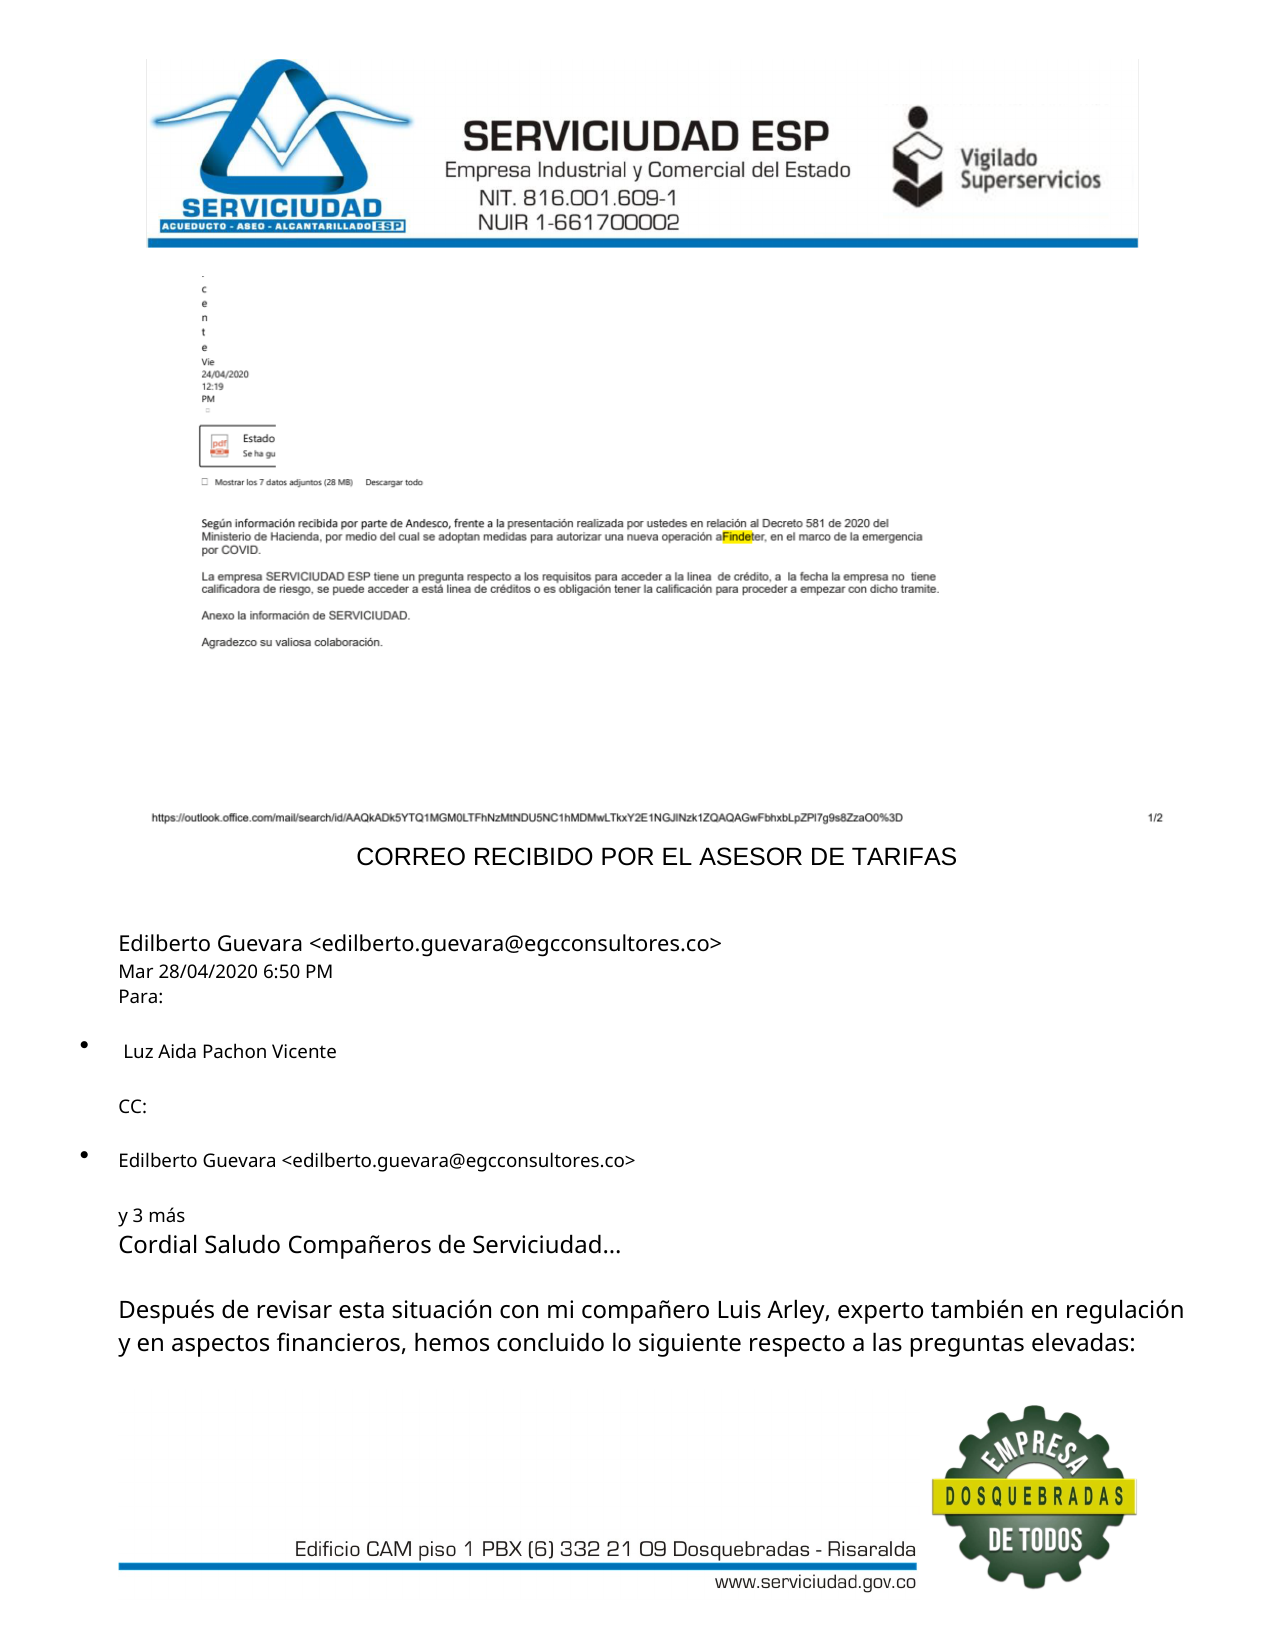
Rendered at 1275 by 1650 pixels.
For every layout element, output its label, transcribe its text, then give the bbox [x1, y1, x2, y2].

text CC: [118, 1093, 1196, 1118]
text Edilberto Guevara <edilberto.guevara@egcconsultores.co> [118, 928, 1196, 958]
picture [118, 276, 1197, 842]
text Cordial Saludo Compañeros de Serviciudad... [118, 1228, 1196, 1261]
text Mar 28/04/2020 6:50 PM [118, 958, 1196, 984]
list Luz Aida Pachon Vicente [81, 1038, 1196, 1064]
picture [118, 1389, 1145, 1600]
text y 3 más [118, 1202, 1196, 1228]
text Para: [118, 984, 1196, 1009]
text Después de revisar esta situación con mi compañero Luis Arley, experto también en regulación y en aspectos financieros, hemos concluido lo siguiente respecto a las preguntas elevadas: [118, 1293, 1196, 1358]
text CORREO RECIBIDO POR EL ASESOR DE TARIFAS [118, 842, 1196, 871]
list Edilberto Guevara <edilberto.guevara@egcconsultores.co> [81, 1148, 1196, 1173]
picture [118, 59, 1195, 248]
